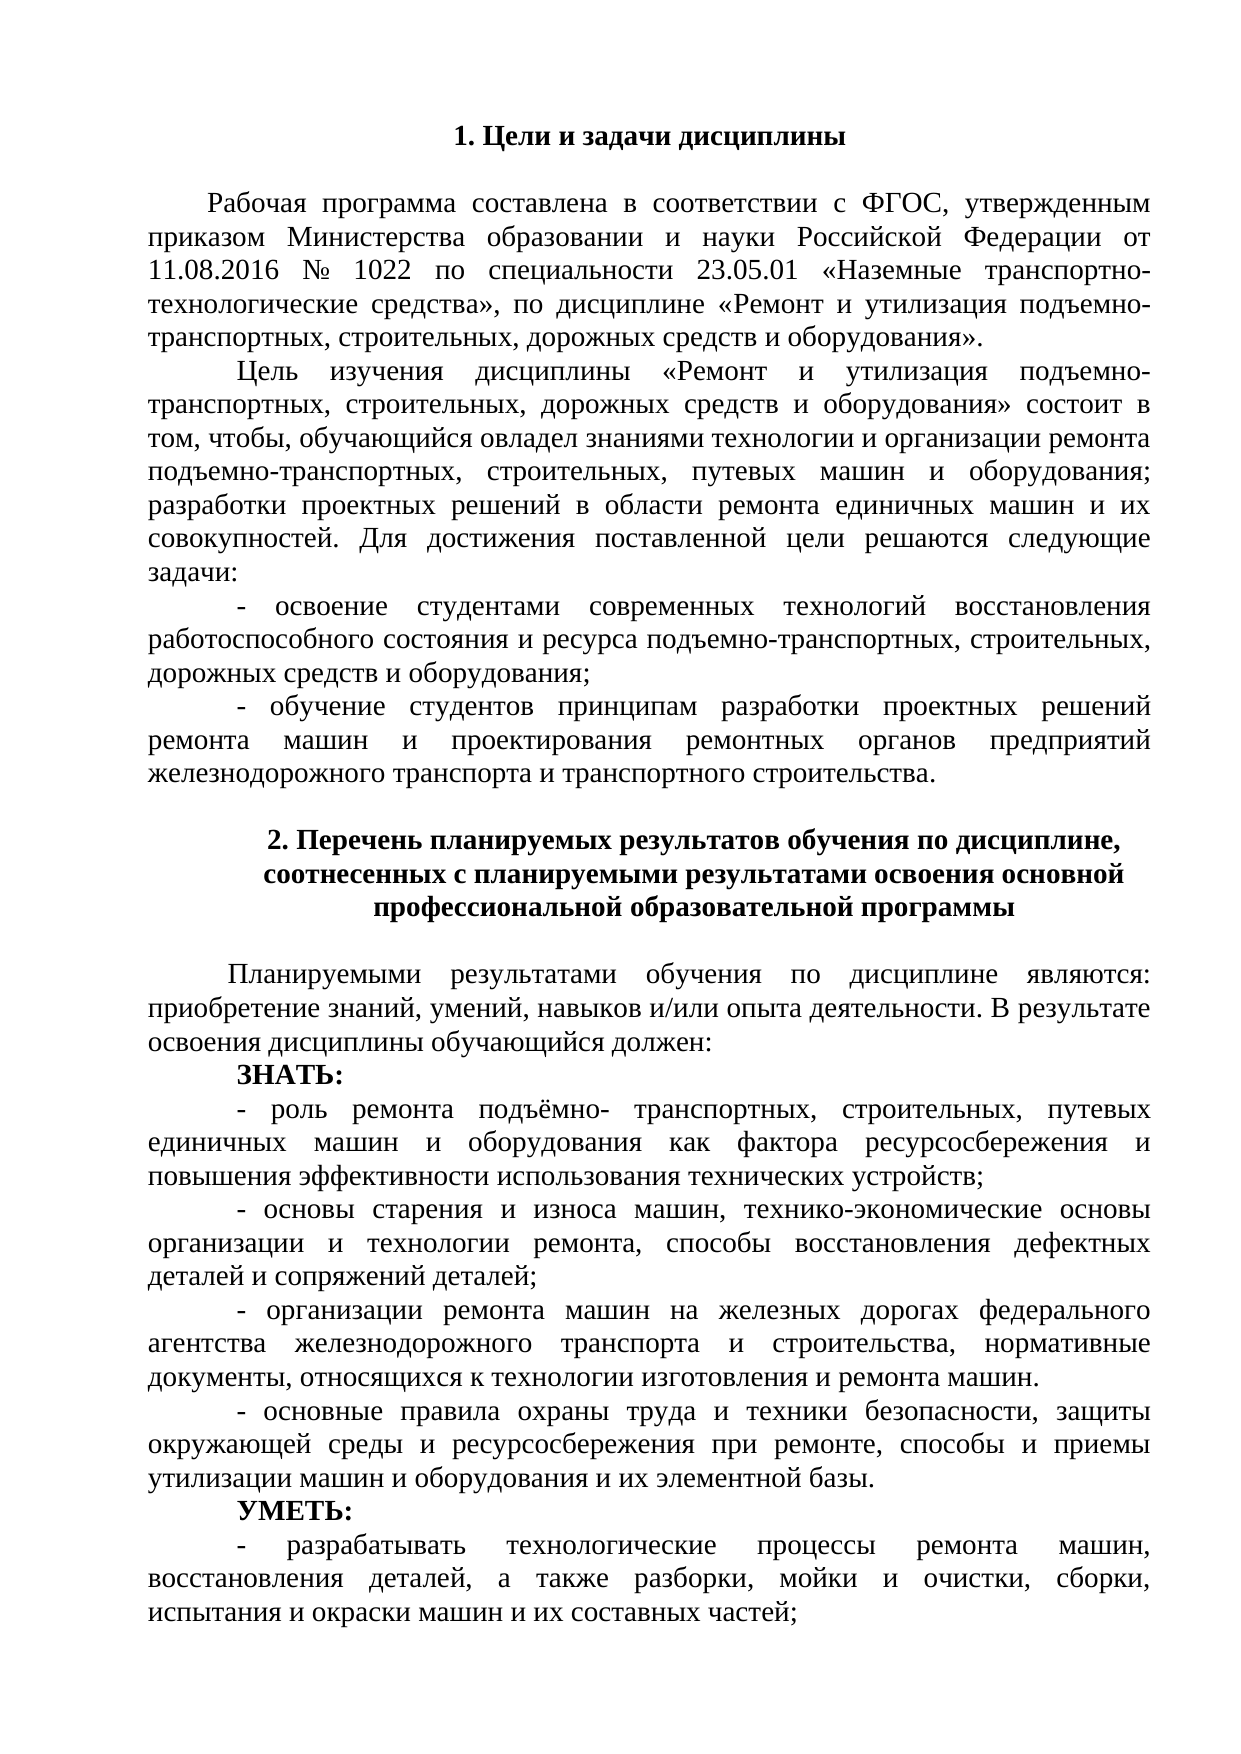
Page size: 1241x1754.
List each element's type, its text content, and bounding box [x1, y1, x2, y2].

text - основы старения и износа машин, технико-экономические основы организации и технологии ремонта, способы восстановления дефектных деталей и сопряжений деталей; [148, 1191, 1152, 1292]
text 1. Цели и задачи дисциплины [148, 118, 1152, 152]
text - основные правила охраны труда и техники безопасности, защиты окружающей среды и ресурсосбережения при ремонте, способы и приемы утилизации машин и оборудования и их элементной базы. [148, 1393, 1152, 1493]
text - обучение студентов принципам разработки проектных решений ремонта машин и проектирования ремонтных органов предприятий железнодорожного транспорта и транспортного строительства. [148, 688, 1152, 789]
text профессиональной образовательной программы [148, 889, 1152, 923]
text 2. Перечень планируемых результатов обучения по дисциплине, [148, 822, 1152, 856]
text - освоение студентами современных технологий восстановления работоспособного состояния и ресурса подъемно-транспортных, строительных, дорожных средств и оборудования; [148, 588, 1152, 688]
text Цель изучения дисциплины «Ремонт и утилизация подъемно-транспортных, строительных, дорожных средств и оборудования» состоит в том, чтобы, обучающийся овладел знаниями технологии и организации ремонта подъемно-транспортных, строительных, путевых машин и оборудования; разработки проектных решений в области ремонта единичных машин и их совокупностей. Для достижения поставленной цели решаются следующие задачи: [148, 353, 1152, 588]
text соотнесенных с планируемыми результатами освоения основной [148, 856, 1152, 889]
text - разрабатывать технологические процессы ремонта машин, восстановления деталей, а также разборки, мойки и очистки, сборки, испытания и окраски машин и их составных частей; [148, 1527, 1152, 1627]
text - организации ремонта машин на железных дорогах федерального агентства железнодорожного транспорта и строительства, нормативные документы, относящихся к технологии изготовления и ремонта машин. [148, 1292, 1152, 1393]
text - роль ремонта подъёмно- транспортных, строительных, путевых единичных машин и оборудования как фактора ресурсосбережения и повышения эффективности использования технических устройств; [148, 1091, 1152, 1191]
list Рабочая программа составлена в соответствии с ФГОС, утвержденным приказом Министерства образовании и науки Российской Федерации от 11.08.2016 № 1022 по специальности 23.05.01 «Наземные транспортно-технологические средства», по дисциплине «Ремонт и утилизация подъемно-транспортных, строительных, дорожных средств и оборудования». [148, 185, 1152, 353]
text УМЕТЬ: [148, 1493, 1152, 1527]
text Планируемыми результатами обучения по дисциплине являются: приобретение знаний, умений, навыков и/или опыта деятельности. В результате освоения дисциплины обучающийся должен: [148, 957, 1152, 1057]
text ЗНАТЬ: [148, 1057, 1152, 1091]
